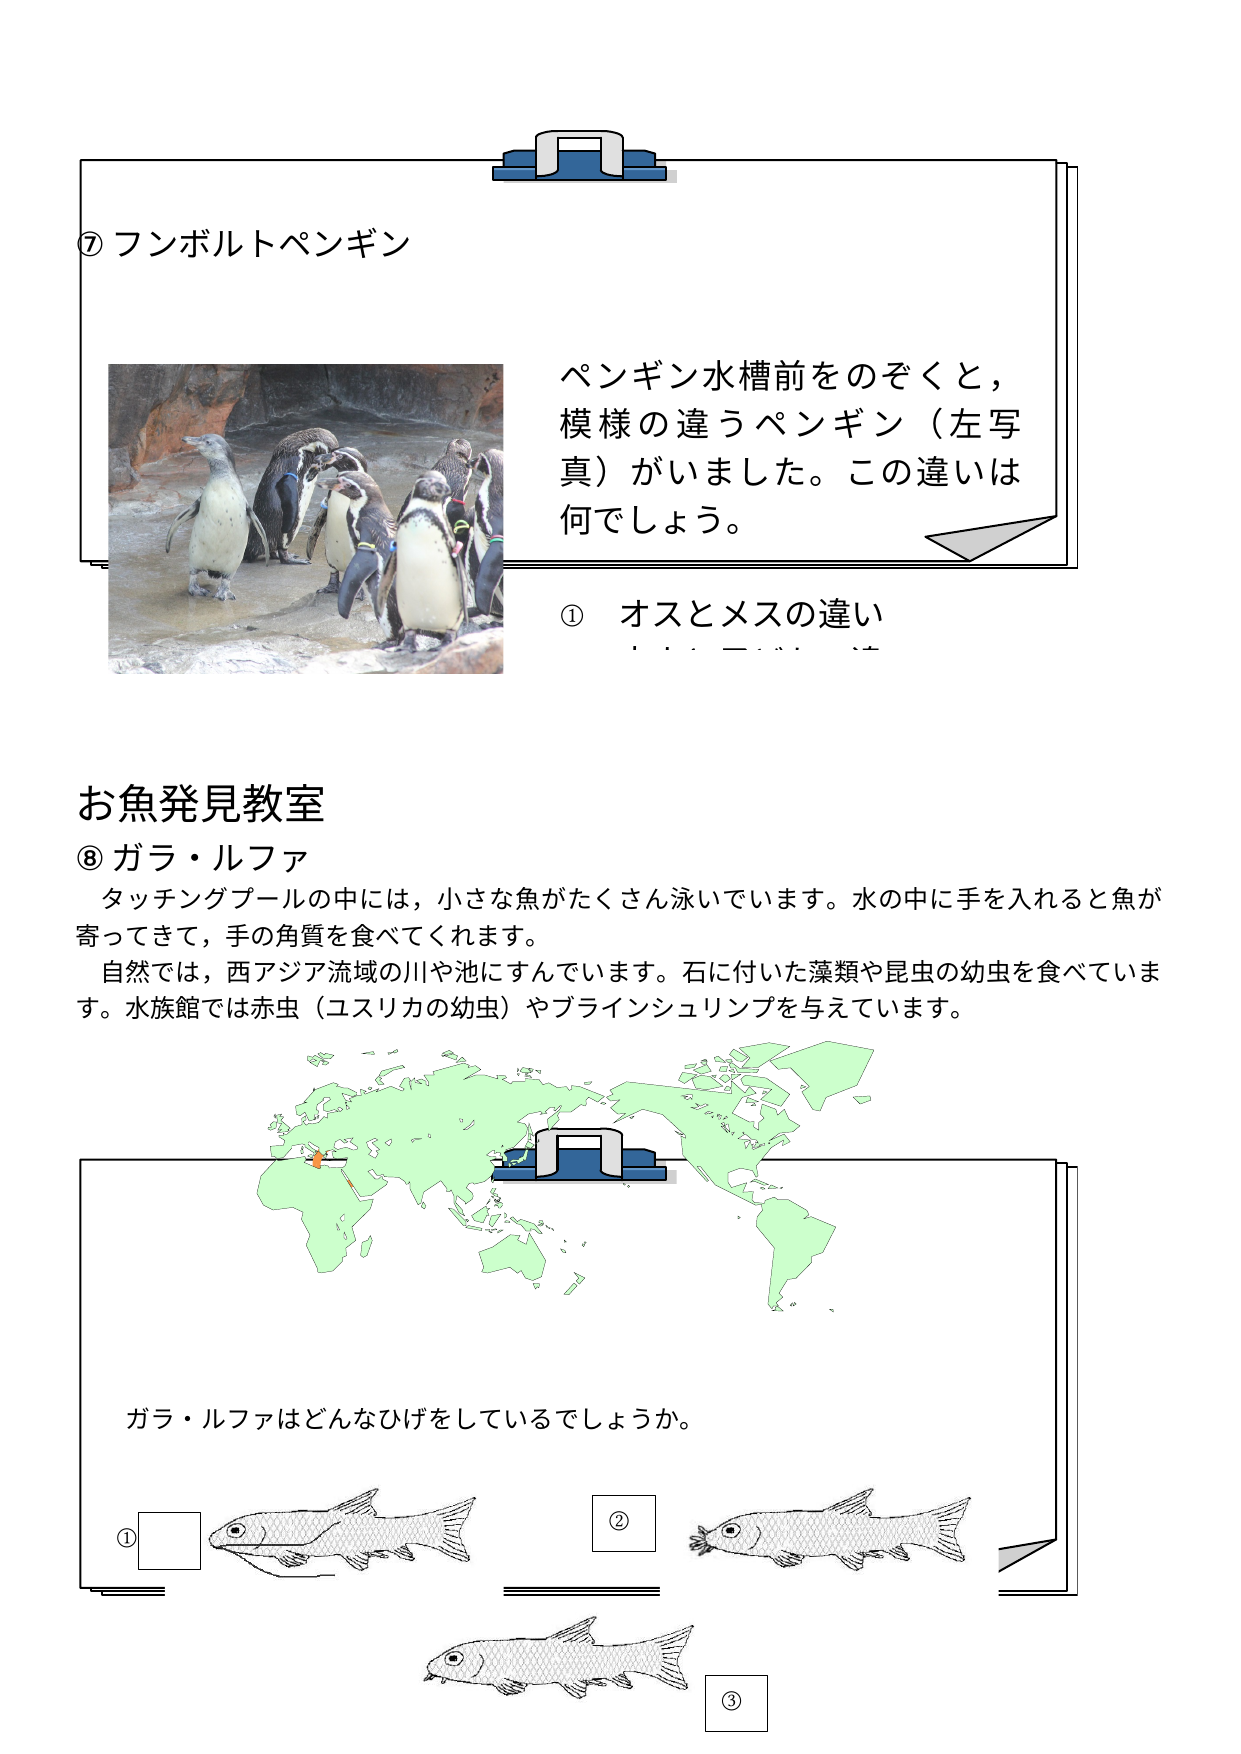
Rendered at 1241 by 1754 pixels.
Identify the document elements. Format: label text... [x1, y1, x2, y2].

picture [108, 364, 504, 674]
text お魚発見教室 [75, 771, 1165, 832]
text ⑧ガラ・ルファ [75, 832, 1165, 880]
text タッチングプールの中には，小さな魚がたくさん泳いでいます。水の中に手を入れると魚が寄ってきて，手の角質を食べてくれます。 [75, 880, 1165, 952]
text ガラ・ルファはどんなひげをしているでしょうか。 [75, 1400, 1165, 1436]
text 自然では，西アジア流域の川や池にすんでいます。石に付いた藻類や昆虫の幼虫を食べています。水族館では赤虫（ユスリカの幼虫）やブラインシュリンプを与えています。 [75, 952, 1165, 1025]
text ⑦フンボルトペンギン [75, 219, 1165, 266]
